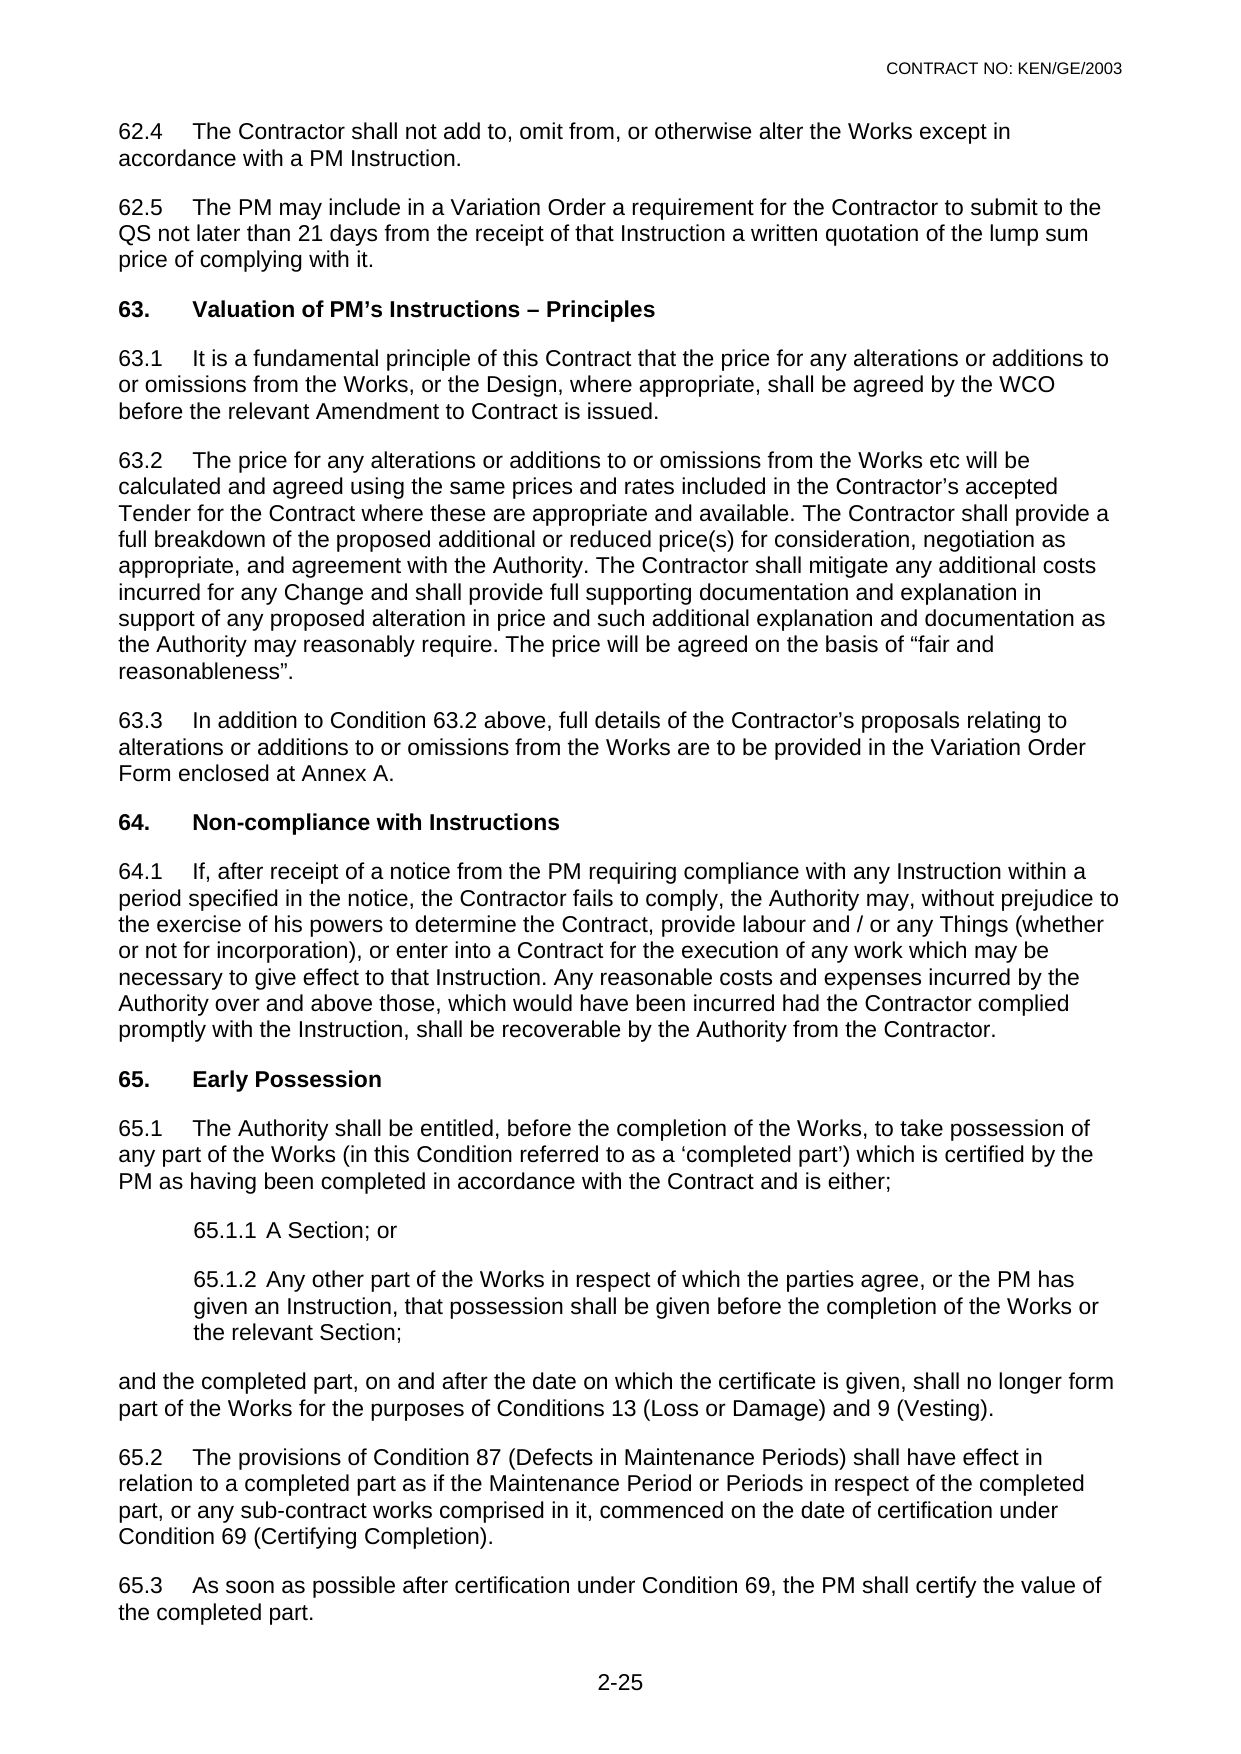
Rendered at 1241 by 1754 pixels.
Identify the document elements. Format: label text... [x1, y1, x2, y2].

text 65.1.2 Any other part of the Works in respect of which the parties agree, or the PM has given an Instruction, that possession shall be given before the completion of the Works or the relevant Section; [193, 1266, 1122, 1345]
text 63.3 In addition to Condition 63.2 above, full details of the Contractor’s proposals relating to alterations or additions to or omissions from the Works are to be provided in the Variation Order Form enclosed at Annex A. [118, 707, 1122, 786]
text 62.4 The Contractor shall not add to, omit from, or otherwise alter the Works except in accordance with a PM Instruction. [118, 118, 1122, 171]
text 65.1 The Authority shall be entitled, before the completion of the Works, to take possession of any part of the Works (in this Condition referred to as a ‘completed part’) which is certified by the PM as having been completed in accordance with the Contract and is either; [118, 1115, 1122, 1194]
text 65. Early Possession [118, 1066, 1122, 1092]
text 62.5 The PM may include in a Variation Order a requirement for the Contractor to submit to the QS not later than 21 days from the receipt of that Instruction a written quotation of the lump sum price of complying with it. [118, 194, 1122, 273]
text 63.2 The price for any alterations or additions to or omissions from the Works etc will be calculated and agreed using the same prices and rates included in the Contractor’s accepted Tender for the Contract where these are appropriate and available. The Contractor shall provide a full breakdown of the proposed additional or reduced price(s) for consideration, negotiation as appropriate, and agreement with the Authority. The Contractor shall mitigate any additional costs incurred for any Change and shall provide full supporting documentation and explanation in support of any proposed alteration in price and such additional explanation and documentation as the Authority may reasonably require. The price will be agreed on the basis of “fair and reasonableness”. [118, 447, 1122, 684]
text 64. Non-compliance with Instructions [118, 809, 1122, 835]
text 63. Valuation of PM’s Instructions – Principles [118, 296, 1122, 322]
text and the completed part, on and after the date on which the certificate is given, shall no longer form part of the Works for the purposes of Conditions 13 (Loss or Damage) and 9 (Vesting). [118, 1368, 1122, 1421]
text 64.1 If, after receipt of a notice from the PM requiring compliance with any Instruction within a period specified in the notice, the Contractor fails to comply, the Authority may, without prejudice to the exercise of his powers to determine the Contract, provide labour and / or any Things (whether or not for incorporation), or enter into a Contract for the execution of any work which may be necessary to give effect to that Instruction. Any reasonable costs and expenses incurred by the Authority over and above those, which would have been incurred had the Contractor complied promptly with the Instruction, shall be recoverable by the Authority from the Contractor. [118, 858, 1122, 1043]
text 63.1 It is a fundamental principle of this Contract that the price for any alterations or additions to or omissions from the Works, or the Design, where appropriate, shall be agreed by the WCO before the relevant Amendment to Contract is issued. [118, 345, 1122, 424]
text 65.2 The provisions of Condition 87 (Defects in Maintenance Periods) shall have effect in relation to a completed part as if the Maintenance Period or Periods in respect of the completed part, or any sub-contract works comprised in it, commenced on the date of certification under Condition 69 (Certifying Completion). [118, 1444, 1122, 1549]
text 65.1.1 A Section; or [193, 1217, 1122, 1243]
text 65.3 As soon as possible after certification under Condition 69, the PM shall certify the value of the completed part. [118, 1572, 1122, 1625]
